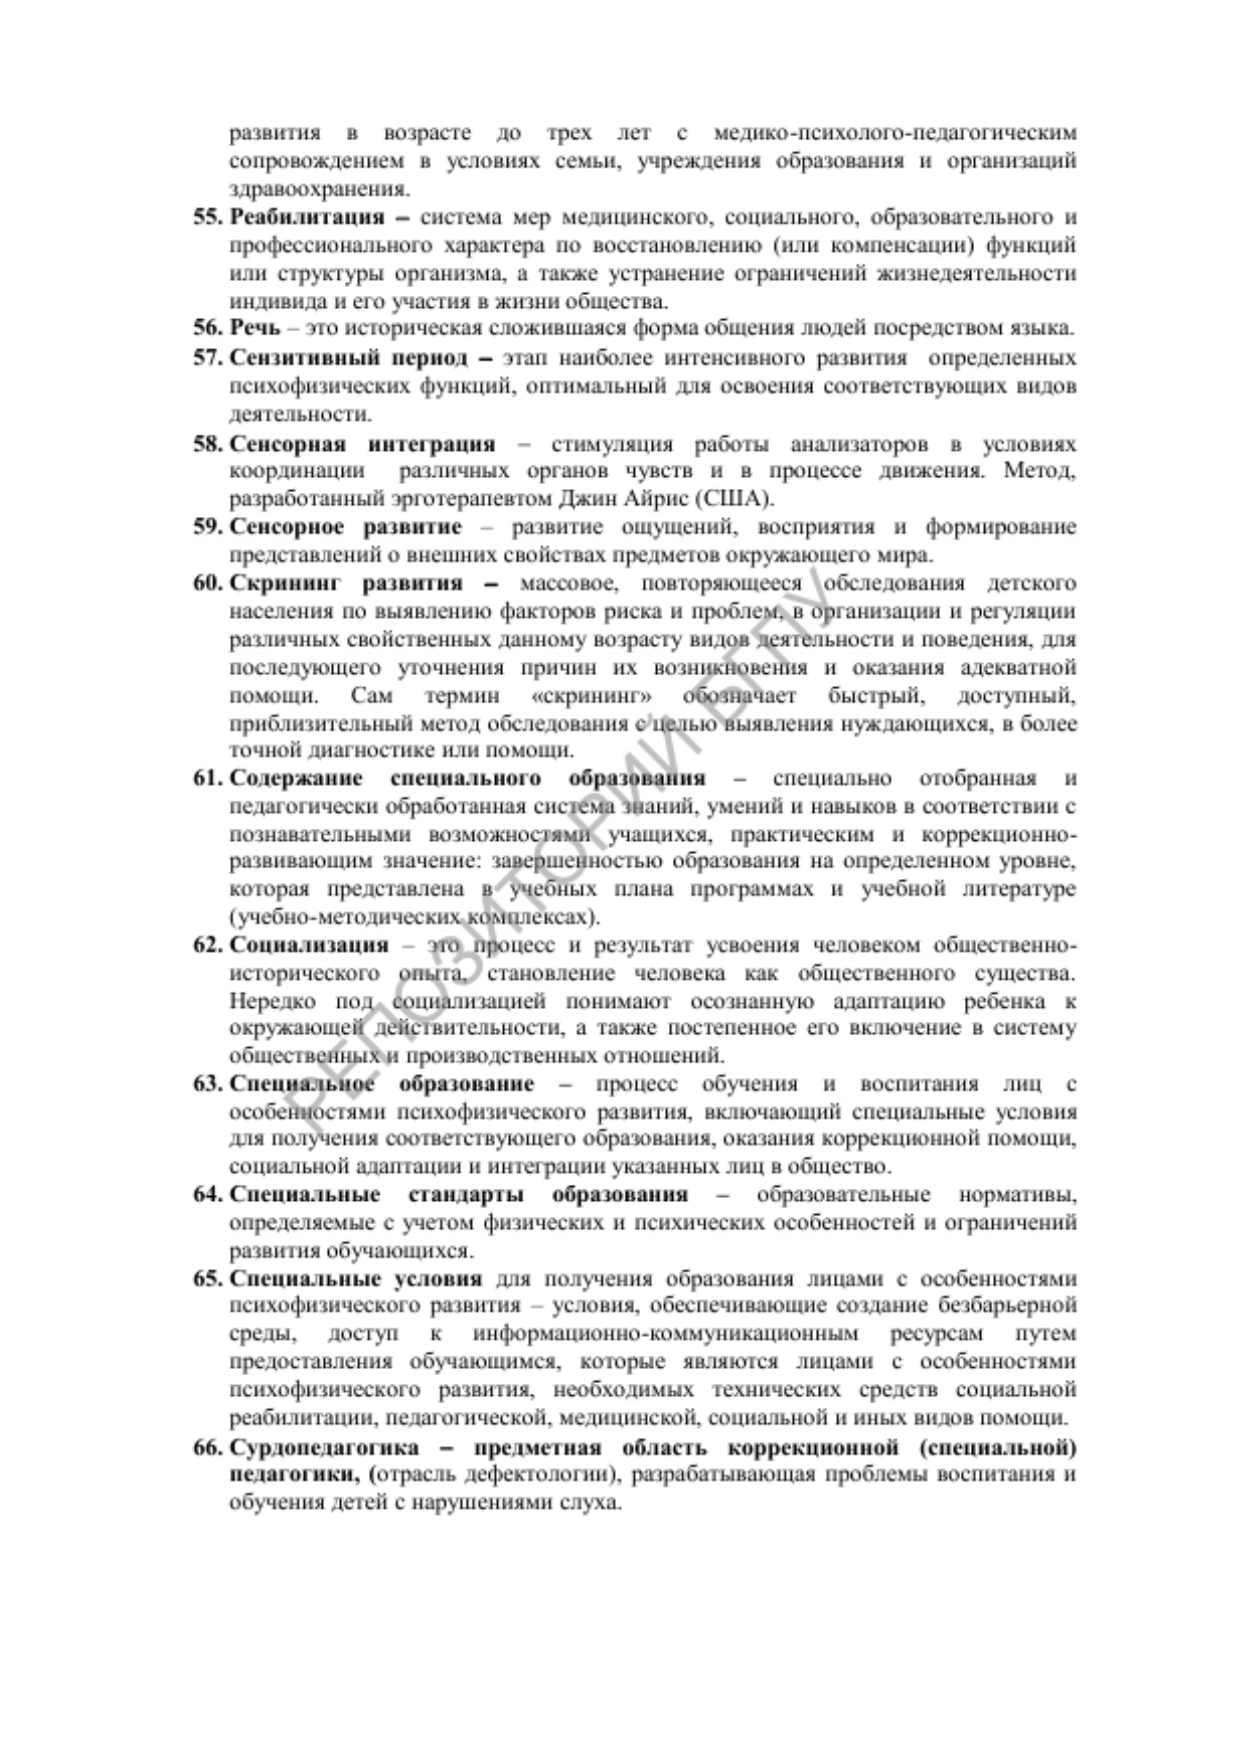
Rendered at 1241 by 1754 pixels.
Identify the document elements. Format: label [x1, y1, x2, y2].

picture [177, 118, 1130, 1566]
